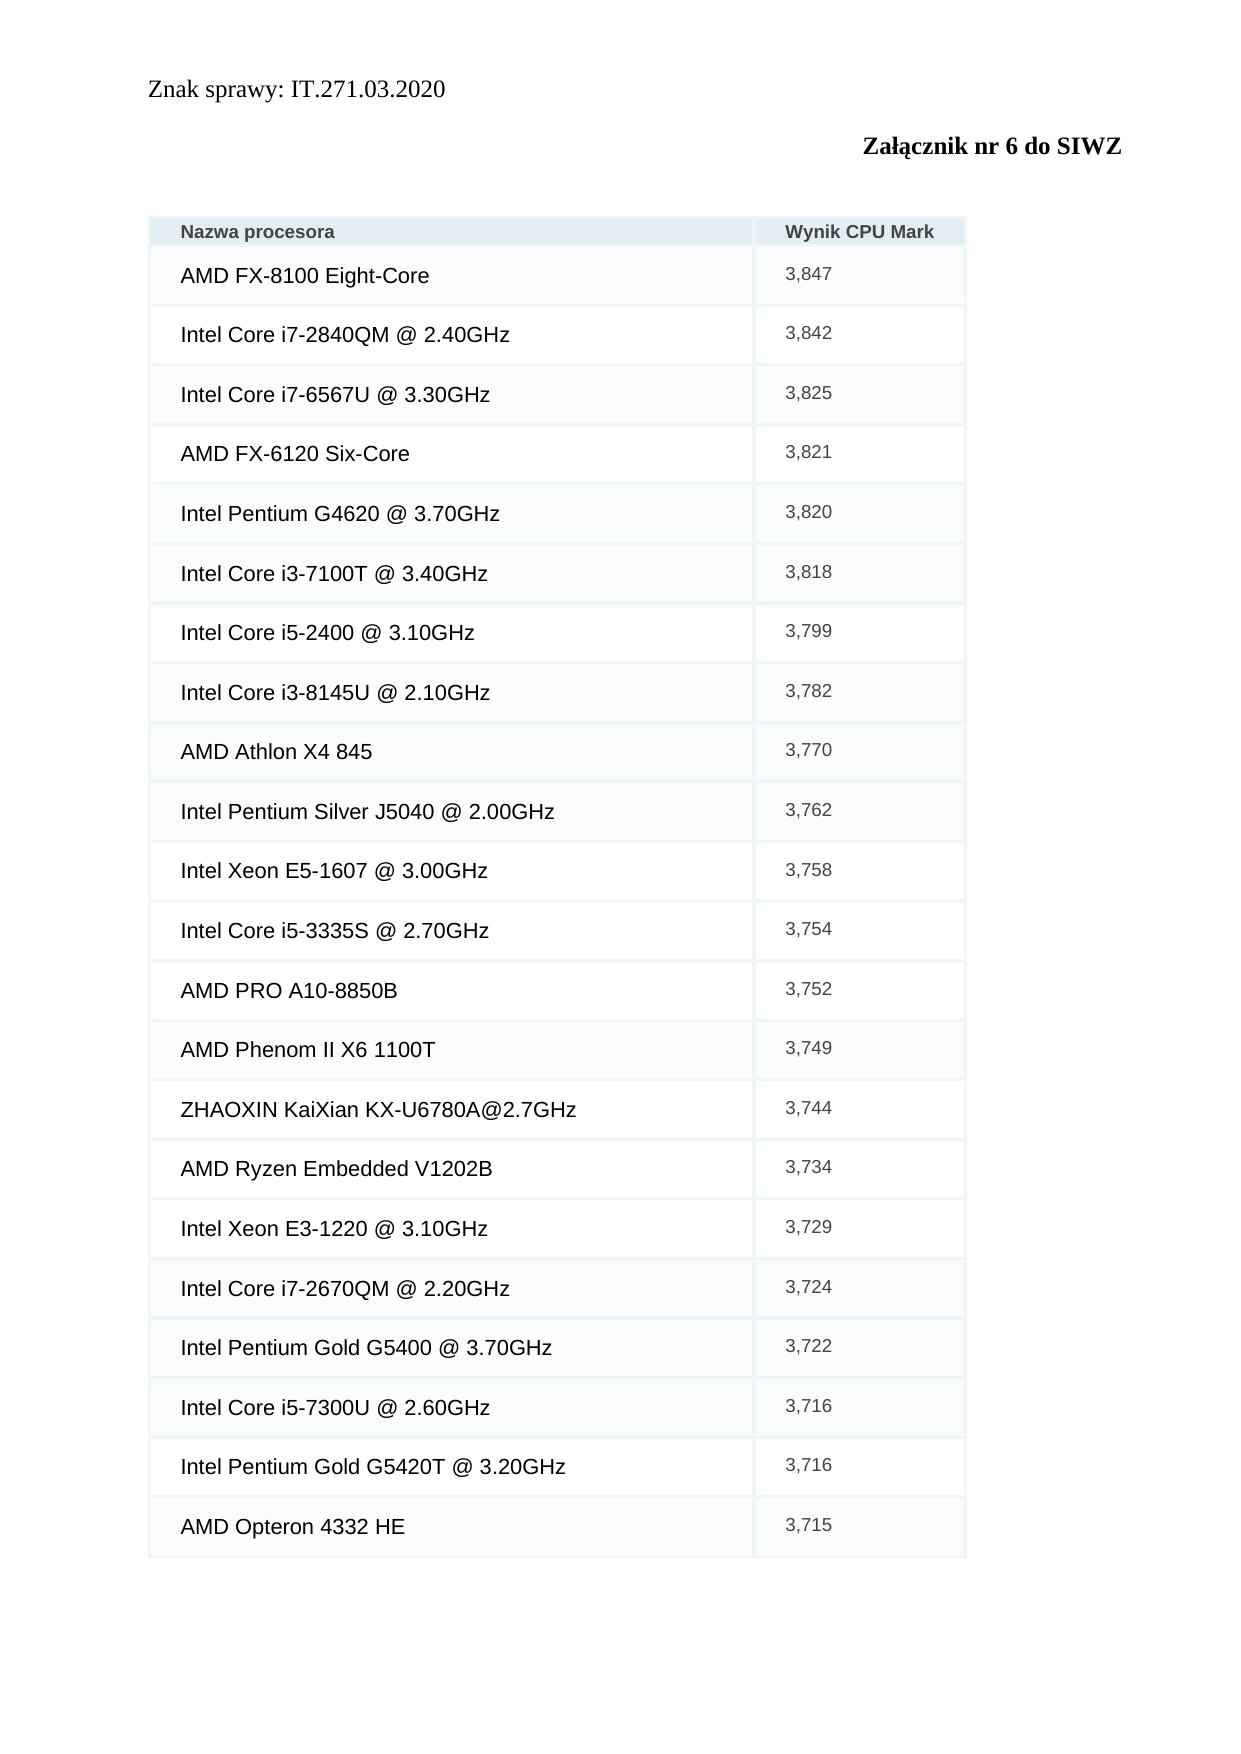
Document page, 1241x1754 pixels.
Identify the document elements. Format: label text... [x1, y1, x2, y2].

table_cell 3,825 [756, 366, 964, 423]
table_cell 3,716 [756, 1439, 964, 1495]
table_cell 3,782 [756, 664, 964, 721]
table_cell AMD PRO A10-8850B [151, 962, 752, 1018]
table_cell AMD Ryzen Embedded V1202B [151, 1141, 752, 1197]
table_cell 3,716 [756, 1379, 964, 1436]
table_cell Intel Xeon E3-1220 @ 3.10GHz [151, 1200, 752, 1257]
table_cell Intel Core i7-6567U @ 3.30GHz [151, 366, 752, 423]
table_cell AMD Opteron 4332 HE [151, 1498, 752, 1555]
table_cell 3,754 [756, 903, 964, 959]
table_cell Intel Core i3-8145U @ 2.10GHz [151, 664, 752, 721]
table_cell 3,762 [756, 783, 964, 840]
table_cell Intel Core i7-2670QM @ 2.20GHz [151, 1260, 752, 1316]
table_cell AMD Phenom II X6 1100T [151, 1022, 752, 1078]
table_cell Intel Core i3-7100T @ 3.40GHz [151, 545, 752, 601]
table_cell 3,749 [756, 1022, 964, 1078]
table_cell Intel Core i7-2840QM @ 2.40GHz [151, 307, 752, 363]
table_cell 3,842 [756, 307, 964, 363]
table_cell 3,744 [756, 1081, 964, 1138]
table_cell 3,752 [756, 962, 964, 1018]
table_cell 3,820 [756, 485, 964, 542]
table_cell ZHAOXIN KaiXian KX-U6780A@2.7GHz [151, 1081, 752, 1138]
table_cell AMD FX-6120 Six-Core [151, 426, 752, 482]
table_cell Intel Core i5-7300U @ 2.60GHz [151, 1379, 752, 1436]
table_cell Intel Pentium Gold G5420T @ 3.20GHz [151, 1439, 752, 1495]
table_cell 3,722 [756, 1320, 964, 1376]
table_header Wynik CPU Mark [756, 219, 964, 244]
table_cell 3,729 [756, 1200, 964, 1257]
table_cell 3,847 [756, 247, 964, 303]
table_cell Intel Core i5-2400 @ 3.10GHz [151, 605, 752, 661]
table_cell Intel Pentium Silver J5040 @ 2.00GHz [151, 783, 752, 840]
table_cell AMD FX-8100 Eight-Core [151, 247, 752, 303]
table_cell Intel Core i5-3335S @ 2.70GHz [151, 903, 752, 959]
table_cell 3,715 [756, 1498, 964, 1555]
table_cell AMD Athlon X4 845 [151, 724, 752, 780]
table_cell 3,770 [756, 724, 964, 780]
table_header Nazwa procesora [151, 219, 752, 244]
table_cell Intel Xeon E5-1607 @ 3.00GHz [151, 843, 752, 899]
table_cell 3,758 [756, 843, 964, 899]
table_cell Intel Pentium Gold G5400 @ 3.70GHz [151, 1320, 752, 1376]
table_cell 3,799 [756, 605, 964, 661]
table_cell 3,818 [756, 545, 964, 601]
table_cell Intel Pentium G4620 @ 3.70GHz [151, 485, 752, 542]
table_cell 3,734 [756, 1141, 964, 1197]
table_cell 3,821 [756, 426, 964, 482]
table_cell 3,724 [756, 1260, 964, 1316]
